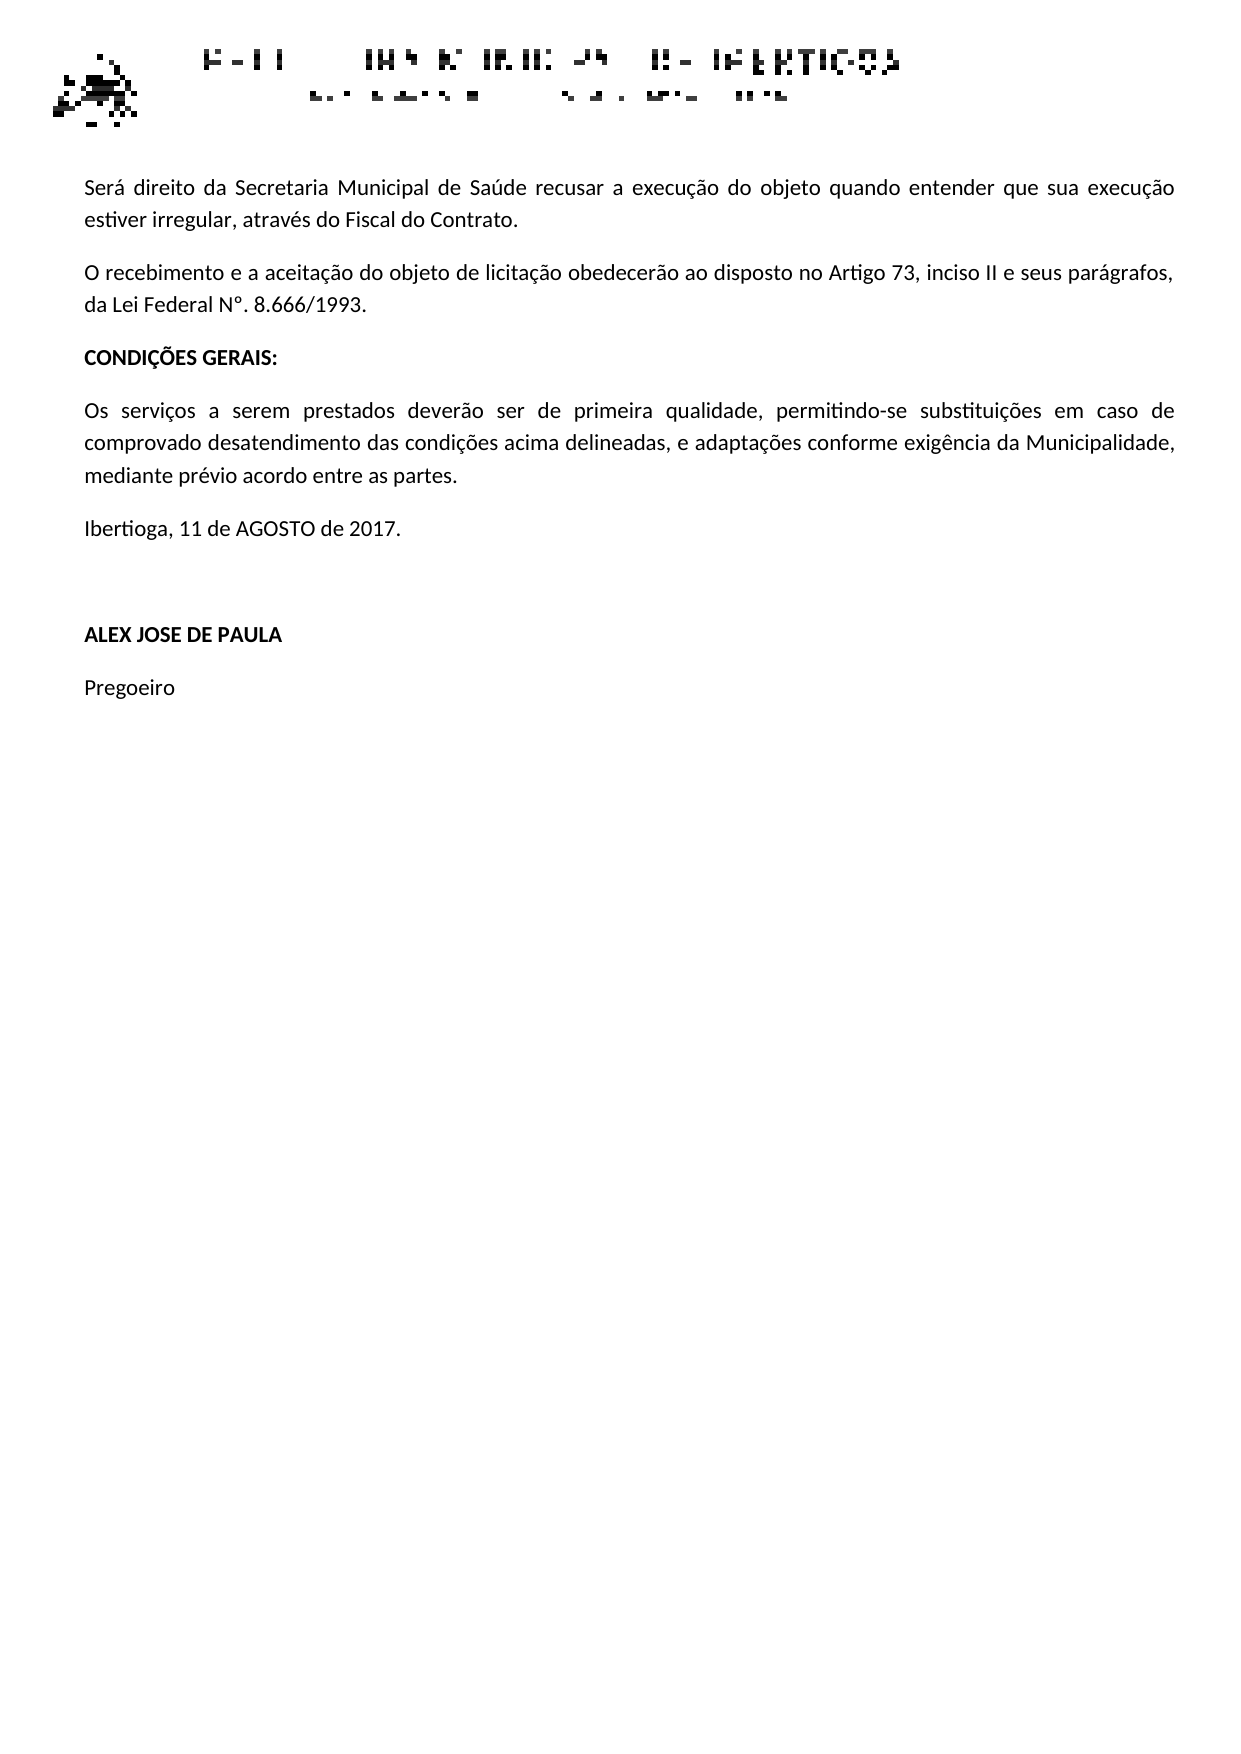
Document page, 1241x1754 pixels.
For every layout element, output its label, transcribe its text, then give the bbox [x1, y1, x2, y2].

text ALEX JOSE DE PAULA [84, 620, 1177, 648]
text Pregoeiro [84, 673, 1177, 701]
text CONDIÇÕES GERAIS: [84, 343, 1177, 371]
text O recebimento e a aceitação do objeto de licitação obedecerão ao disposto no Artigo 73, inciso II e seus parágrafos, da Lei Federal Nº. 8.666/1993. [84, 258, 1177, 318]
text Será direito da Secretaria Municipal de Saúde recusar a execução do objeto quando entender que sua execução estiver irregular, através do Fiscal do Contrato. [84, 173, 1177, 233]
text Ibertioga, 11 de AGOSTO de 2017. [84, 514, 1177, 542]
text Os serviços a serem prestados deverão ser de primeira qualidade, permitindo-se substituições em caso de comprovado desatendimento das condições acima delineadas, e adaptações conforme exigência da Municipalidade, mediante prévio acordo entre as partes. [84, 396, 1177, 489]
